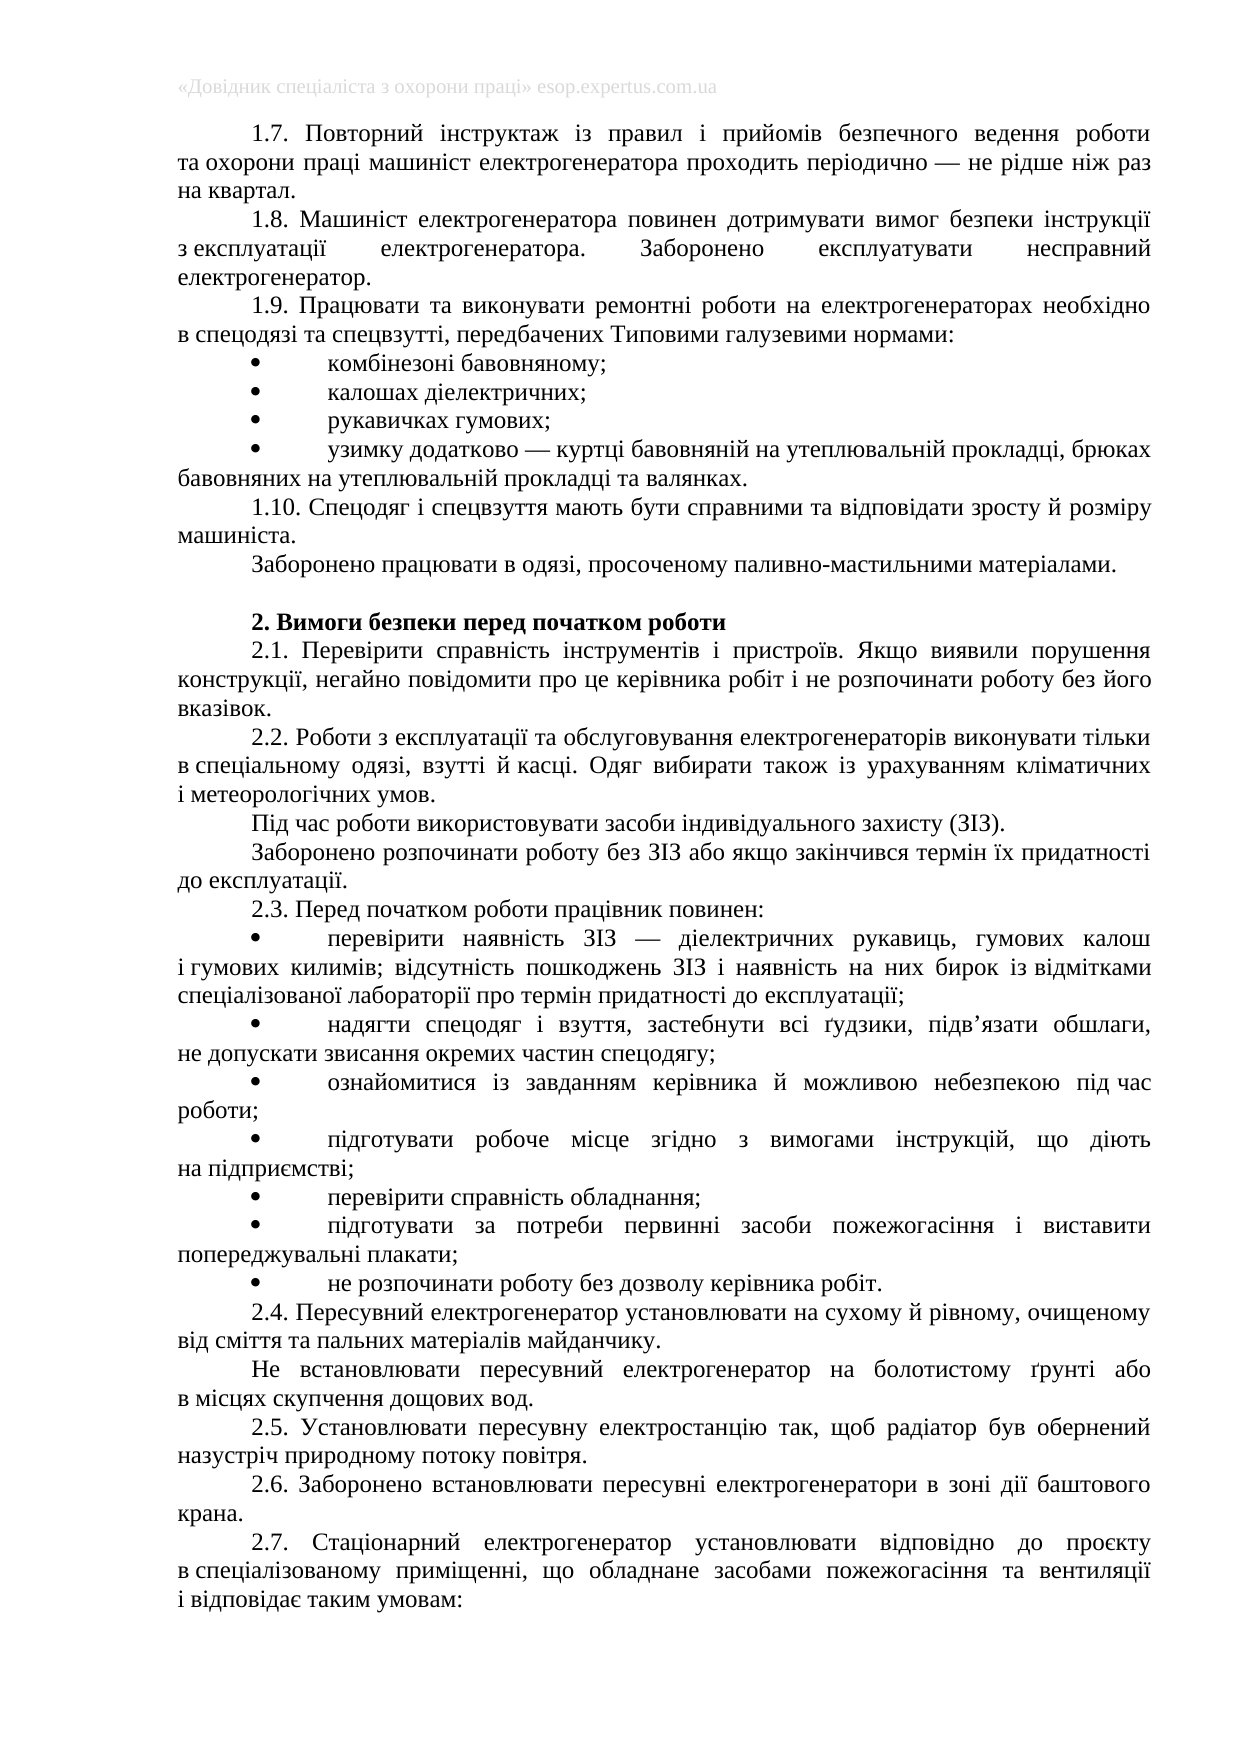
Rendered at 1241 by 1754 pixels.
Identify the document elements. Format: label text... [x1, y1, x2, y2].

text 2.2. Роботи з експлуатації та обслуговування електрогенераторів виконувати тільки в спеціальному одязі, взутті й касці. Одяг вибирати також із урахуванням кліматичних і метеорологічних умов. [177, 722, 1152, 808]
text 1.8. Машиніст електрогенератора повинен дотримувати вимог безпеки інструкції з експлуатації електрогенератора. Заборонено експлуатувати несправний електрогенератор. [177, 204, 1152, 291]
list комбінезоні бавовняному; [177, 348, 1152, 377]
text 1.10. Спецодяг і спецвзуття мають бути справними та відповідати зросту й розміру машиніста. [177, 492, 1152, 549]
list калошах діелектричних; [177, 377, 1152, 406]
text 2.3. Перед початком роботи працівник повинен: [177, 894, 1152, 923]
text 1.9. Працювати та виконувати ремонтні роботи на електрогенераторах необхідно в спецодязі та спецвзутті, передбачених Типовими галузевими нормами: [177, 291, 1152, 348]
list перевірити наявність ЗІЗ — діелектричних рукавиць, гумових калош і гумових килимів; відсутність пошкоджень ЗІЗ і наявність на них бирок із відмітками спеціалізованої лабораторії про термін придатності до експлуатації; [177, 923, 1152, 1009]
list рукавичках гумових; [177, 406, 1152, 434]
list підготувати робоче місце згідно з вимогами інструкцій, що діють на підприємстві; [177, 1124, 1152, 1182]
text 2.4. Пересувний електрогенератор установлювати на сухому й рівному, очищеному від сміття та пальних матеріалів майданчику. [177, 1297, 1152, 1354]
text Не встановлювати пересувний електрогенератор на болотистому ґрунті або в місцях скупчення дощових вод. [177, 1354, 1152, 1412]
list підготувати за потреби первинні засоби пожежогасіння і виставити попереджувальні плакати; [177, 1211, 1152, 1268]
list узимку додатково — куртці бавовняній на утеплювальній прокладці, брюках бавовняних на утеплювальній прокладці та валянках. [177, 434, 1152, 492]
list ознайомитися із завданням керівника й можливою небезпекою під час роботи; [177, 1067, 1152, 1124]
list надягти спецодяг і взуття, застебнути всі ґудзики, підв’язати обшлаги, не допускати звисання окремих частин спецодягу; [177, 1009, 1152, 1067]
list не розпочинати роботу без дозволу керівника робіт. [177, 1268, 1152, 1297]
text 2.5. Установлювати пересувну електростанцію так, щоб радіатор був обернений назустріч природному потоку повітря. [177, 1412, 1152, 1469]
text Під час роботи використовувати засоби індивідуального захисту (ЗІЗ). [177, 808, 1152, 837]
text 2.1. Перевірити справність інструментів і пристроїв. Якщо виявили порушення конструкції, негайно повідомити про це керівника робіт і не розпочинати роботу без його вказівок. [177, 636, 1152, 722]
text Заборонено розпочинати роботу без ЗІЗ або якщо закінчився термін їх придатності до експлуатації. [177, 837, 1152, 894]
text 1.7. Повторний інструктаж із правил і прийомів безпечного ведення роботи та охорони праці машиніст електрогенератора проходить періодично — не рідше ніж раз на квартал. [177, 118, 1152, 204]
text 2.6. Заборонено встановлювати пересувні електрогенератори в зоні дії баштового крана. [177, 1469, 1152, 1527]
text 2. Вимоги безпеки перед початком роботи [177, 607, 1152, 636]
text 2.7. Стаціонарний електрогенератор установлювати відповідно до проєкту в спеціалізованому приміщенні, що обладнане засобами пожежогасіння та вентиляції і відповідає таким умовам: [177, 1527, 1152, 1613]
list перевірити справність обладнання; [177, 1182, 1152, 1211]
text Заборонено працювати в одязі, просоченому паливно-мастильними матеріалами. [177, 549, 1152, 578]
